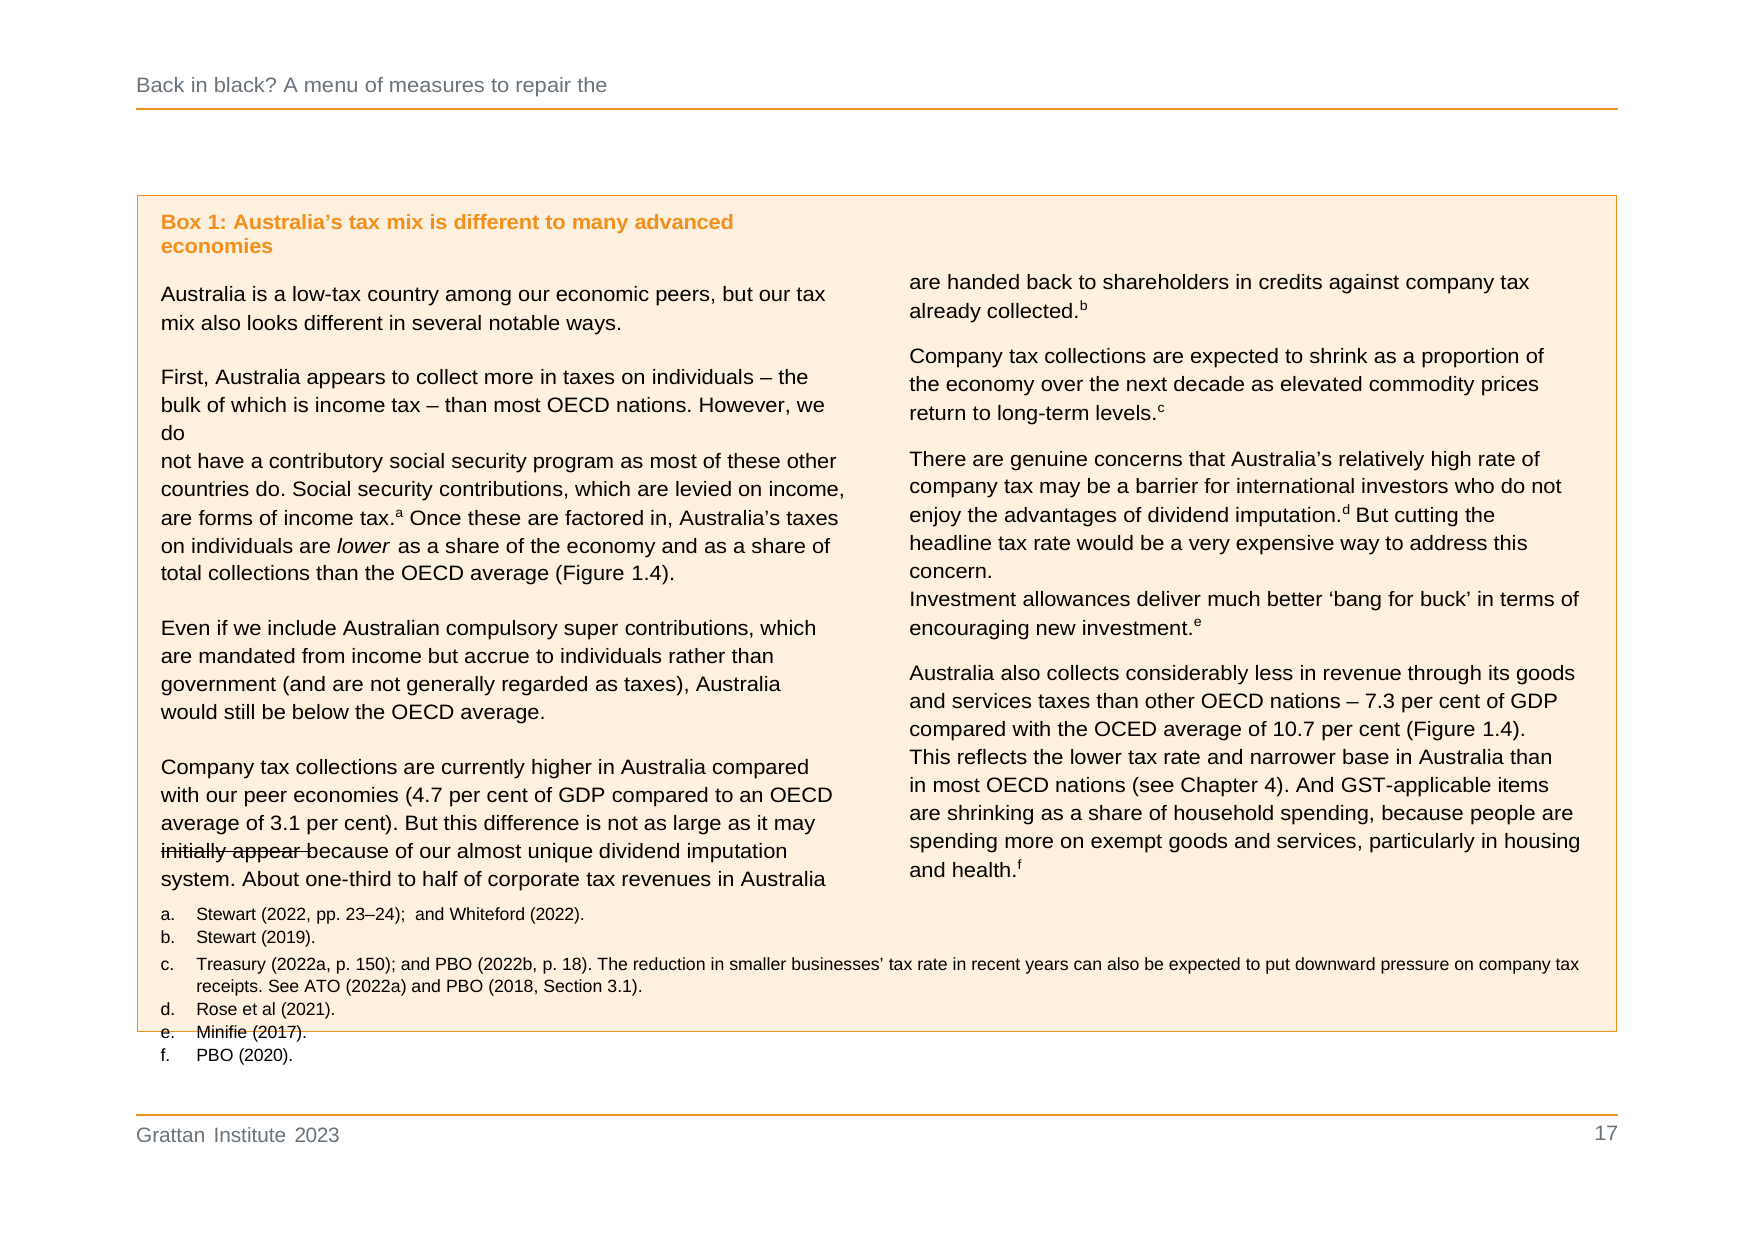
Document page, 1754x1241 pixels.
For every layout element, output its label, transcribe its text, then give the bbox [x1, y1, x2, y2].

text There are genuine concerns that Australia’s relatively high rate of company tax may be a barrier for international investors who do not enjoy the advantages of dividend imputation.d But cutting the headline tax rate would be a very expensive way to address this concern. [909, 446, 1579, 583]
text Even if we include Australian compulsory super contributions, which are mandated from income but accrue to individuals rather than government (and are not generally regarded as taxes), Australia would still be below the OECD average. [161, 616, 842, 724]
text Australia is a low-tax country among our economic peers, but our tax mix also looks different in several notable ways. [161, 282, 842, 334]
text not have a contributory social security program as most of these other countries do. Social security contributions, which are levied on income, are forms of income tax.a Once these are factored in, Australia’s taxes on individuals are lower as a share of the economy and as a share of total collections than the OECD average (Figure 1.4). [161, 449, 849, 585]
text are handed back to shareholders in credits against company tax already collected.b [909, 270, 1579, 323]
list Stewart (2022, pp. 23–24); and Whiteford (2022). [160, 904, 849, 924]
text This reflects the lower tax rate and narrower base in Australia than in most OECD nations (see Chapter 4). And GST-applicable items [909, 745, 1552, 797]
text Company tax collections are currently higher in Australia compared with our peer economies (4.7 per cent of GDP compared to an OECD average of 3.1 per cent). But this difference is not as large as it may initially appear because of our almost unique dividend imputation system. About one-third to half of corporate tax revenues in Australia [161, 754, 842, 891]
list PBO (2020). [160, 1045, 1631, 1065]
subtitle Box 1: Australia’s tax mix is different to many advanced economies [161, 209, 849, 257]
list Minifie (2017). [160, 1022, 1631, 1042]
text Investment allowances deliver much better ‘bang for buck’ in terms of encouraging new investment.e [909, 587, 1631, 639]
text Company tax collections are expected to shrink as a proportion of the economy over the next decade as elevated commodity prices return to long-term levels.c [909, 344, 1579, 425]
text Australia also collects considerably less in revenue through its goods and services taxes than other OECD nations – 7.3 per cent of GDP compared with the OCED average of 10.7 per cent (Figure 1.4). [909, 661, 1579, 741]
list Rose et al (2021). [160, 999, 1631, 1019]
list Treasury (2022a, p. 150); and PBO (2022b, p. 18). The reduction in smaller businesses’ tax rate in recent years can also be expected to put downward pressure on company tax receipts. See ATO (2022a) and PBO (2018, Section 3.1). [160, 954, 1579, 997]
list Stewart (2019). [160, 927, 849, 947]
text are shrinking as a share of household spending, because people are spending more on exempt goods and services, particularly in housing and health.f [909, 801, 1602, 882]
text First, Australia appears to collect more in taxes on individuals – the bulk of which is income tax – than most OECD nations. However, we do [161, 365, 849, 445]
